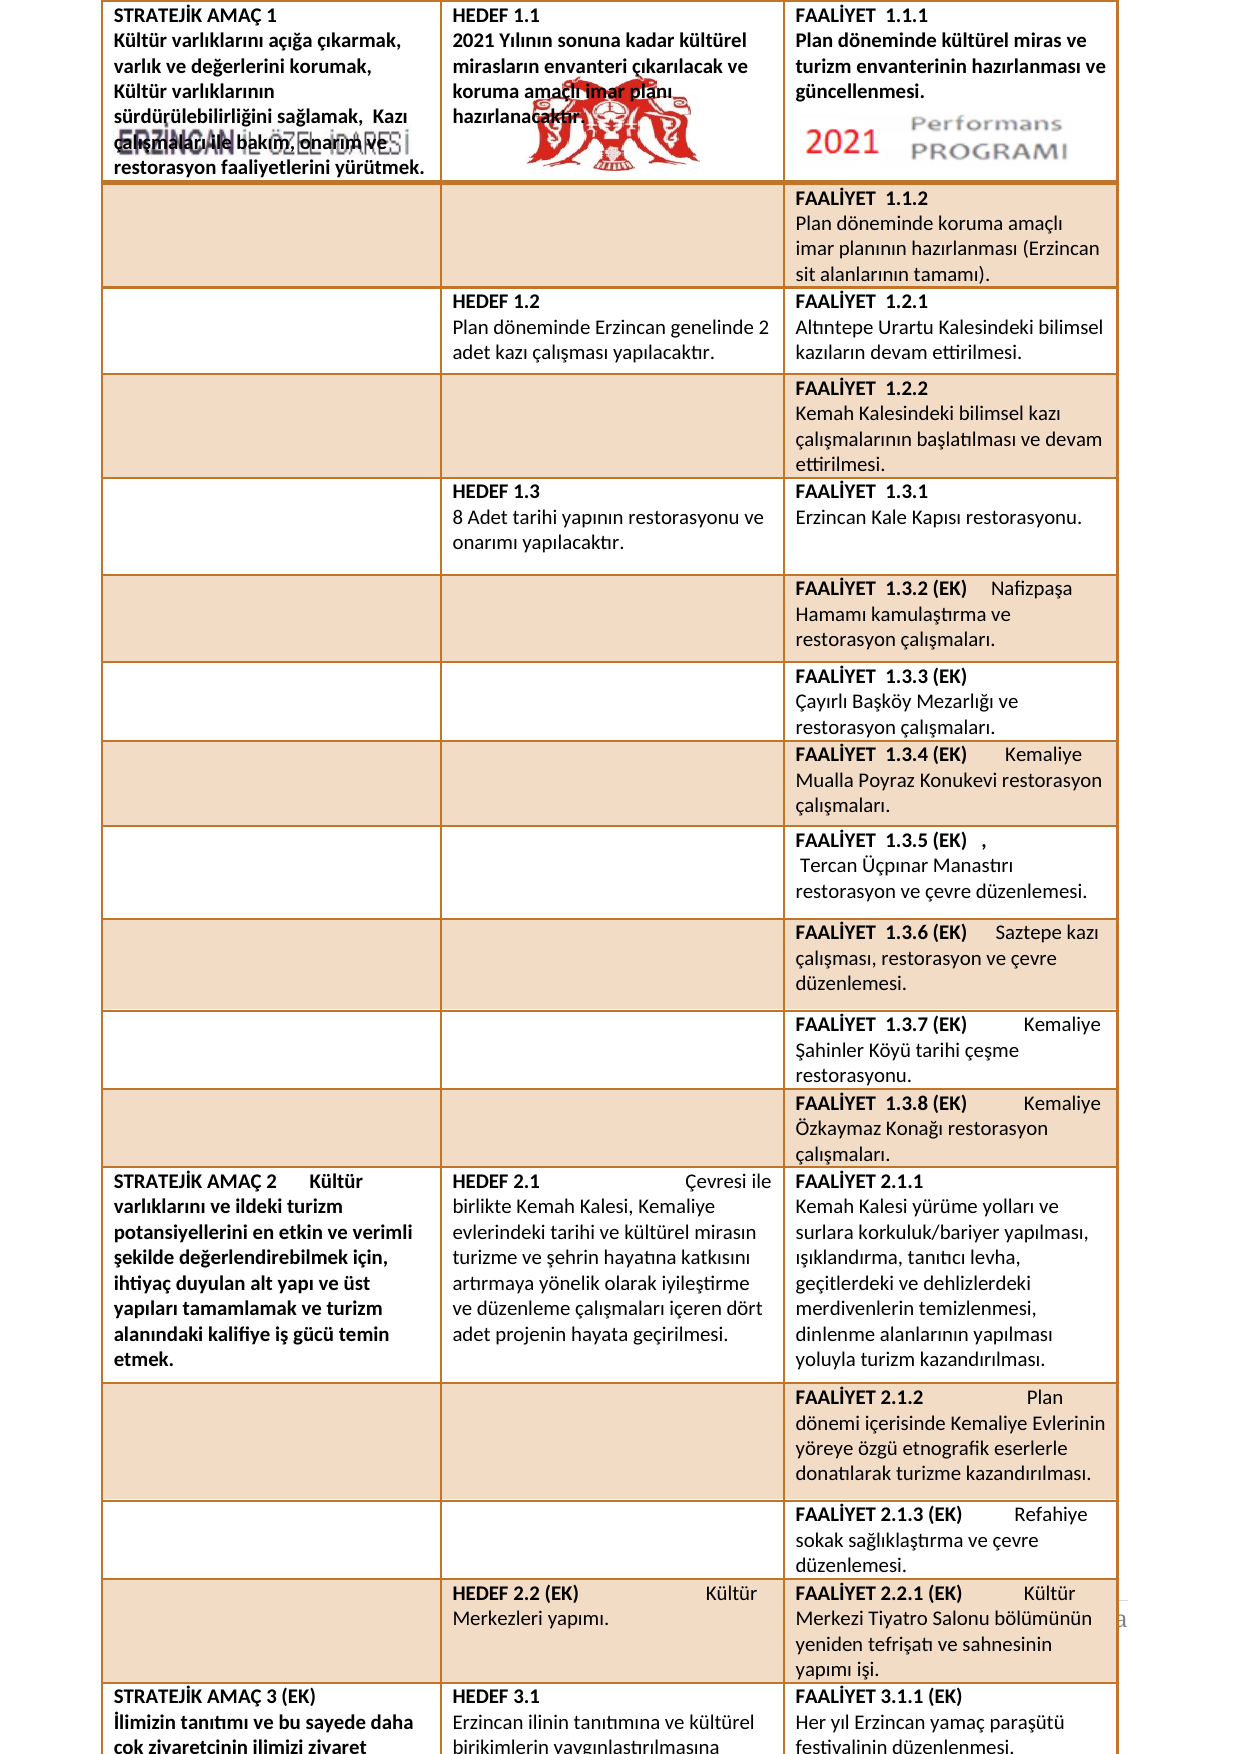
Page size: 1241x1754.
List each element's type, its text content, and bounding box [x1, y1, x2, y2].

table_cell FAALİYET 2.2.1 (EK) Kültür Merkezi Tiyatro Salonu bölümünün yeniden tefrişatı ve sahnesinin yapımı işi. [785, 1580, 1116, 1682]
table_cell [442, 920, 783, 1009]
table_cell [103, 479, 440, 573]
table_cell [103, 185, 440, 286]
table_cell HEDEF 2.2 (EK) Kültür Merkezleri yapımı. [442, 1580, 783, 1682]
table_cell FAALİYET 1.3.6 (EK) Saztepe kazı çalışması, restorasyon ve çevre düzenlemesi. [785, 920, 1116, 1009]
table_cell [442, 1090, 783, 1166]
table_cell [103, 742, 440, 825]
table_cell FAALİYET 1.2.2 Kemah Kalesindeki bilimsel kazı çalışmalarının başlatılması ve devam ettirilmesi. [785, 375, 1116, 477]
table_cell FAALİYET 2.1.1 Kemah Kalesi yürüme yolları ve surlara korkuluk/bariyer yapılması, ışıklandırma, tanıtıcı levha, geçitlerdeki ve dehlizlerdeki merdivenlerin temizlenmesi, dinlenme alanlarının yapılması yoluyla turizm kazandırılması. [785, 1168, 1116, 1382]
table_header HEDEF 1.1 2021 Yılının sonuna kadar kültürel mirasların envanteri çıkarılacak ve koruma amaçlı imar planı hazırlanacaktır. [442, 2, 783, 180]
table_cell STRATEJİK AMAÇ 3 (EK) İlimizin tanıtımı ve bu sayede daha çok ziyaretçinin ilimizi ziyaret etmesi için ulusal ve uluslar arası alanda bütün tanıtım imkanları kullanılarak Erzincan turizmi markalaştırılacaktır. [103, 1684, 440, 1754]
table_cell [442, 375, 783, 477]
table_cell [442, 1502, 783, 1578]
table_cell [442, 185, 783, 286]
table_cell [103, 1580, 440, 1682]
table_cell FAALİYET 1.3.5 (EK) , Tercan Üçpınar Manastırı restorasyon ve çevre düzenlemesi. [785, 827, 1116, 917]
table_cell HEDEF 2.1 Çevresi ile birlikte Kemah Kalesi, Kemaliye evlerindeki tarihi ve kültürel mirasın turizme ve şehrin hayatına katkısını artırmaya yönelik olarak iyileştirme ve düzenleme çalışmaları içeren dört adet projenin hayata geçirilmesi. [442, 1168, 783, 1382]
table_cell [442, 576, 783, 661]
table_cell [442, 742, 783, 825]
table_cell [103, 920, 440, 1009]
table_cell [103, 1090, 440, 1166]
table_cell FAALİYET 1.3.4 (EK) Kemaliye Mualla Poyraz Konukevi restorasyon çalışmaları. [785, 742, 1116, 825]
table_cell FAALİYET 1.3.3 (EK) Çayırlı Başköy Mezarlığı ve restorasyon çalışmaları. [785, 663, 1116, 739]
table_cell FAALİYET 1.2.1 Altıntepe Urartu Kalesindeki bilimsel kazıların devam ettirilmesi. [785, 289, 1116, 373]
table_cell FAALİYET 1.1.2 Plan döneminde koruma amaçlı imar planının hazırlanması (Erzincan sit alanlarının tamamı). [785, 185, 1116, 286]
table_cell FAALİYET 2.1.2 Plan dönemi içerisinde Kemaliye Evlerinin yöreye özgü etnografik eserlerle donatılarak turizme kazandırılması. [785, 1384, 1116, 1499]
table_cell [103, 375, 440, 477]
table_cell [442, 1384, 783, 1499]
table_cell HEDEF 1.2 Plan döneminde Erzincan genelinde 2 adet kazı çalışması yapılacaktır. [442, 289, 783, 373]
table_cell FAALİYET 1.3.1 Erzincan Kale Kapısı restorasyonu. [785, 479, 1116, 573]
table_cell [103, 289, 440, 373]
table_header FAALİYET 1.1.1 Plan döneminde kültürel miras ve turizm envanterinin hazırlanması ve güncellenmesi. [785, 2, 1116, 180]
table_cell [103, 1384, 440, 1499]
table_cell [103, 576, 440, 661]
table_cell [442, 1012, 783, 1088]
table_cell FAALİYET 3.1.1 (EK) Her yıl Erzincan yamaç paraşütü festivalinin düzenlenmesi. [785, 1684, 1116, 1754]
table_cell FAALİYET 1.3.8 (EK) Kemaliye Özkaymaz Konağı restorasyon çalışmaları. [785, 1090, 1116, 1166]
table_cell [442, 827, 783, 917]
table_cell FAALİYET 1.3.2 (EK) Nafizpaşa Hamamı kamulaştırma ve restorasyon çalışmaları. [785, 576, 1116, 661]
table_cell [103, 1502, 440, 1578]
table_cell [442, 663, 783, 739]
table_cell [103, 663, 440, 739]
table_cell HEDEF 1.3 8 Adet tarihi yapının restorasyonu ve onarımı yapılacaktır. [442, 479, 783, 573]
table_cell [103, 1012, 440, 1088]
table_cell FAALİYET 1.3.7 (EK) Kemaliye Şahinler Köyü tarihi çeşme restorasyonu. [785, 1012, 1116, 1088]
table_header STRATEJİK AMAÇ 1 Kültür varlıklarını açığa çıkarmak, varlık ve değerlerini korumak, Kültür varlıklarının sürdürülebilirliğini sağlamak, Kazı çalışmaları ile bakım, onarım ve restorasyon faaliyetlerini yürütmek. [103, 2, 440, 180]
table_cell [103, 827, 440, 917]
table_cell HEDEF 3.1 Erzincan ilinin tanıtımına ve kültürel birikimlerin yaygınlaştırılmasına yönelik olarak plan dönemi içerisinde etkinlik ve organizasyonlar düzenlenecek, düzenlenen etkinlik ve organizasyonlara katılım sağlanacaktır. [442, 1684, 783, 1754]
table_cell FAALİYET 2.1.3 (EK) Refahiye sokak sağlıklaştırma ve çevre düzenlemesi. [785, 1502, 1116, 1578]
table_cell STRATEJİK AMAÇ 2 Kültür varlıklarını ve ildeki turizm potansiyellerini en etkin ve verimli şekilde değerlendirebilmek için, ihtiyaç duyulan alt yapı ve üst yapıları tamamlamak ve turizm alanındaki kalifiye iş gücü temin etmek. [103, 1168, 440, 1382]
